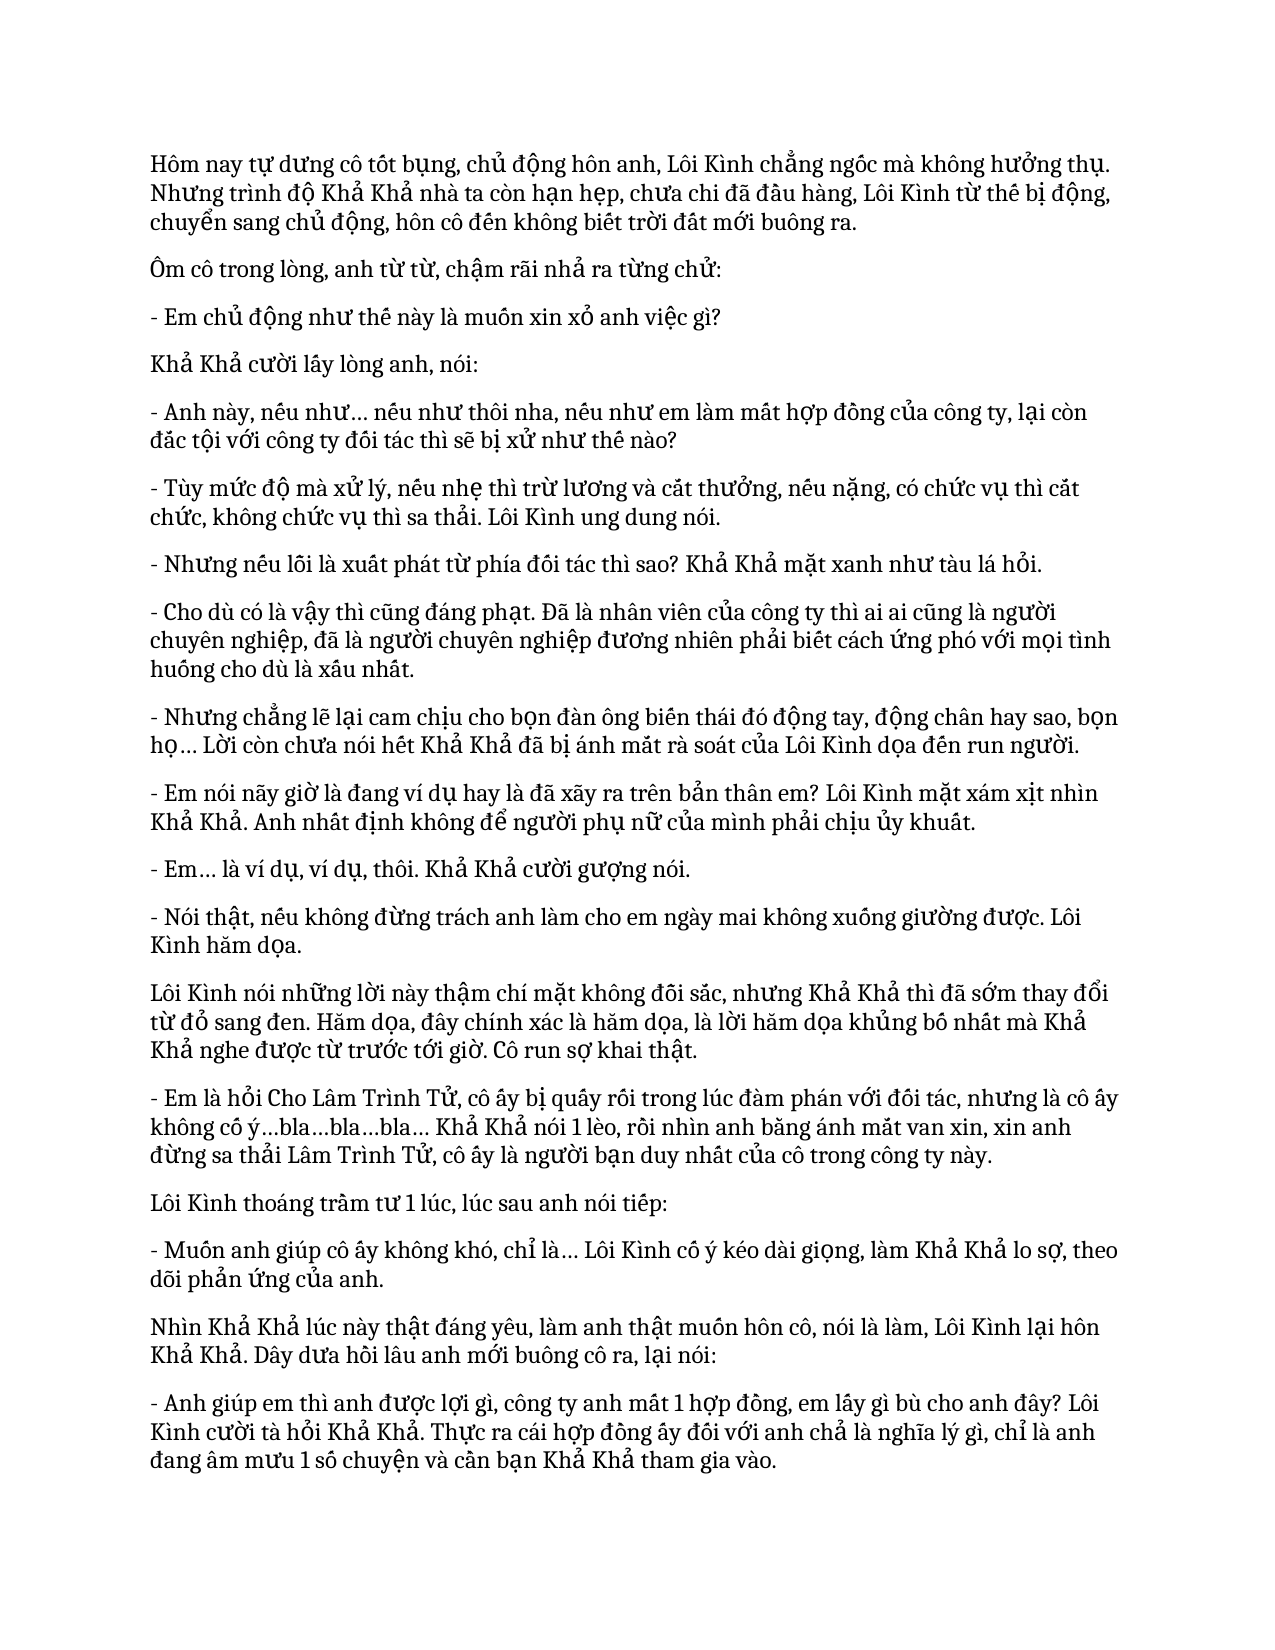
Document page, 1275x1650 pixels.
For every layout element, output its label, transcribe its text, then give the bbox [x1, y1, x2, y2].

text - Anh này, nếu như… nếu như thôi nha, nếu như em làm mất hợp đồng của công ty, lại còn đắc tội với công ty đối tác thì sẽ bị xử như thế nào? [150, 397, 1125, 455]
text - Muốn anh giúp cô ấy không khó, chỉ là… Lôi Kình cố ý kéo dài giọng, làm Khả Khả lo sợ, theo dõi phản ứng của anh. [150, 1236, 1125, 1294]
text - Em là hỏi Cho Lâm Trình Tử, cô ấy bị quấy rối trong lúc đàm phán với đối tác, nhưng là cô ấy không cố ý…bla…bla…bla… Khả Khả nói 1 lèo, rồi nhìn anh bằng ánh mắt van xin, xin anh đừng sa thải Lâm Trình Tử, cô ấy là người bạn duy nhất của cô trong công ty này. [150, 1084, 1125, 1170]
text - Nói thật, nếu không đừng trách anh làm cho em ngày mai không xuống giường được. Lôi Kình hăm dọa. [150, 902, 1125, 960]
text Ôm cô trong lòng, anh từ từ, chậm rãi nhả ra từng chử: [150, 255, 1125, 284]
text Lôi Kình nói những lời này thậm chí mặt không đỗi sắc, nhưng Khả Khả thì đã sớm thay đổi từ đỏ sang đen. Hăm dọa, đây chính xác là hăm dọa, là lời hăm dọa khủng bố nhất mà Khả Khả nghe được từ trước tới giờ. Cô run sợ khai thật. [150, 979, 1125, 1065]
text - Nhưng chẳng lẽ lại cam chịu cho bọn đàn ông biến thái đó động tay, động chân hay sao, bọn họ… Lời còn chưa nói hết Khả Khả đã bị ánh mắt rà soát của Lôi Kình dọa đến run người. [150, 702, 1125, 760]
text - Tùy mức độ mà xử lý, nếu nhẹ thì trừ lương và cắt thưởng, nếu nặng, có chức vụ thì cắt chức, không chức vụ thì sa thải. Lôi Kình ung dung nói. [150, 474, 1125, 531]
text - Em… là ví dụ, ví dụ, thôi. Khả Khả cười gượng nói. [150, 855, 1125, 884]
text Hôm nay tự dưng cô tốt bụng, chủ động hôn anh, Lôi Kình chẳng ngốc mà không hưởng thụ. Nhưng trình độ Khả Khả nhà ta còn hạn hẹp, chưa chi đã đầu hàng, Lôi Kình từ thế bị động, chuyển sang chủ động, hôn cô đến không biết trời đất mới buông ra. [150, 150, 1125, 236]
text - Cho dù có là vậy thì cũng đáng phạt. Đã là nhân viên của công ty thì ai ai cũng là người chuyên nghiệp, đã là người chuyên nghiệp đương nhiên phải biết cách ứng phó với mọi tình huống cho dù là xấu nhất. [150, 597, 1125, 684]
text Nhìn Khả Khả lúc này thật đáng yêu, làm anh thật muốn hôn cô, nói là làm, Lôi Kình lại hôn Khả Khả. Dây dưa hồi lâu anh mới buông cô ra, lại nói: [150, 1312, 1125, 1370]
text Lôi Kình thoáng trầm tư 1 lúc, lúc sau anh nói tiếp: [150, 1189, 1125, 1217]
text - Anh giúp em thì anh được lợi gì, công ty anh mất 1 hợp đồng, em lấy gì bù cho anh đây? Lôi Kình cười tà hỏi Khả Khả. Thực ra cái hợp đồng ấy đối với anh chả là nghĩa lý gì, chỉ là anh đang âm mưu 1 số chuyện và cần bạn Khả Khả tham gia vào. [150, 1389, 1125, 1475]
text - Em chủ động như thế này là muốn xin xỏ anh việc gì? [150, 302, 1125, 331]
text - Em nói nãy giờ là đang ví dụ hay là đã xãy ra trên bản thân em? Lôi Kình mặt xám xịt nhìn Khả Khả. Anh nhất định không để người phụ nữ của mình phải chịu ủy khuất. [150, 779, 1125, 836]
text - Nhưng nếu lỗi là xuất phát từ phía đối tác thì sao? Khả Khả mặt xanh như tàu lá hỏi. [150, 550, 1125, 579]
text Khả Khả cười lấy lòng anh, nói: [150, 350, 1125, 379]
